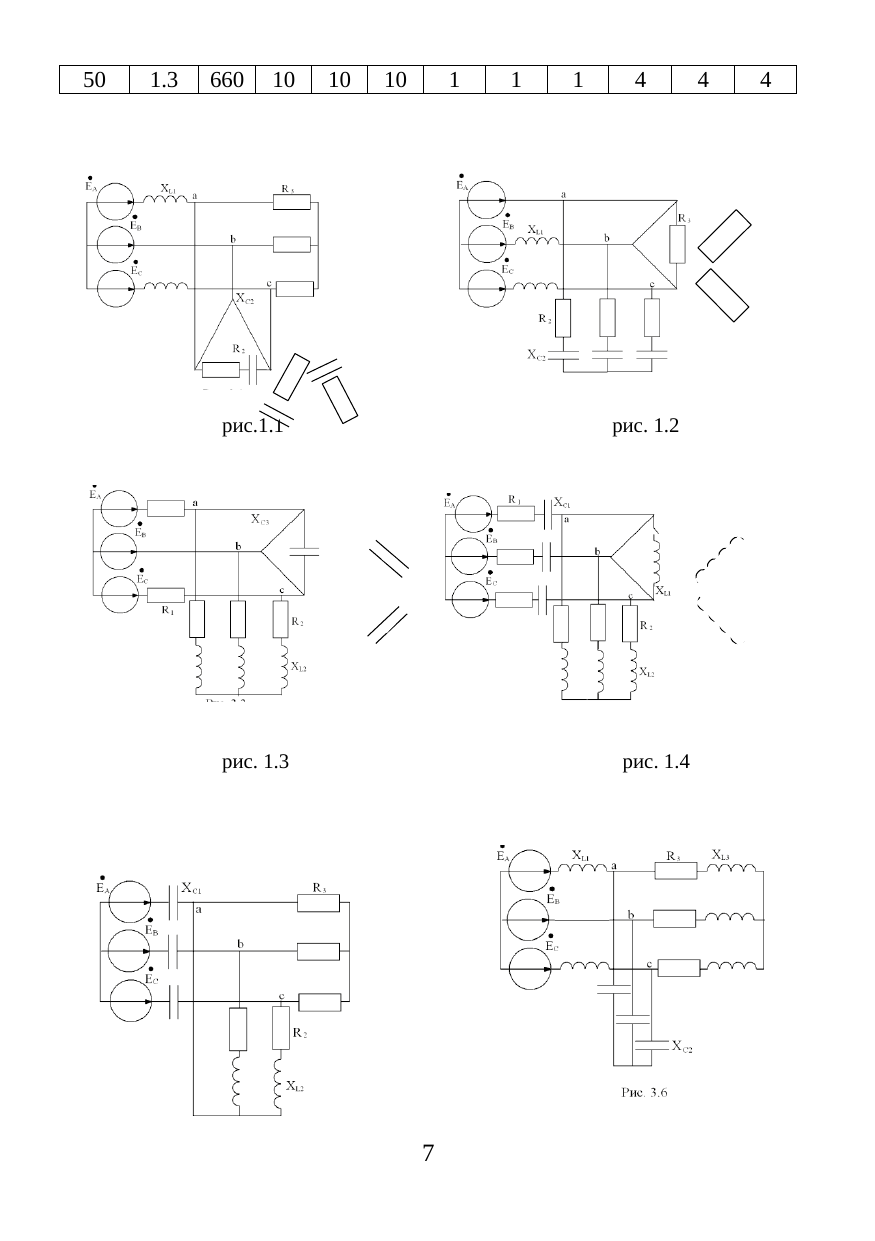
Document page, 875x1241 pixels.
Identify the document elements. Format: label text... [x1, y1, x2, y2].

table_cell 1.3 [130, 66, 198, 92]
text рис.1.1 рис. 1.2 [71, 413, 785, 437]
table_cell 4 [735, 66, 796, 92]
picture [70, 485, 320, 702]
table_cell 1 [424, 66, 485, 92]
text рис. 1.3 рис. 1.4 [71, 749, 785, 773]
picture [70, 875, 356, 1116]
table_cell 10 [256, 66, 311, 92]
table_cell 50 [60, 66, 129, 92]
table_cell 1 [486, 66, 547, 92]
picture [452, 122, 711, 390]
table_cell 1 [548, 66, 608, 92]
picture [439, 493, 688, 702]
table_cell 10 [368, 66, 423, 92]
table_cell 4 [609, 66, 671, 92]
table_cell 660 [199, 66, 255, 92]
table_cell 4 [672, 66, 734, 92]
picture [70, 125, 323, 390]
picture [495, 845, 781, 1116]
table_cell 10 [312, 66, 367, 92]
